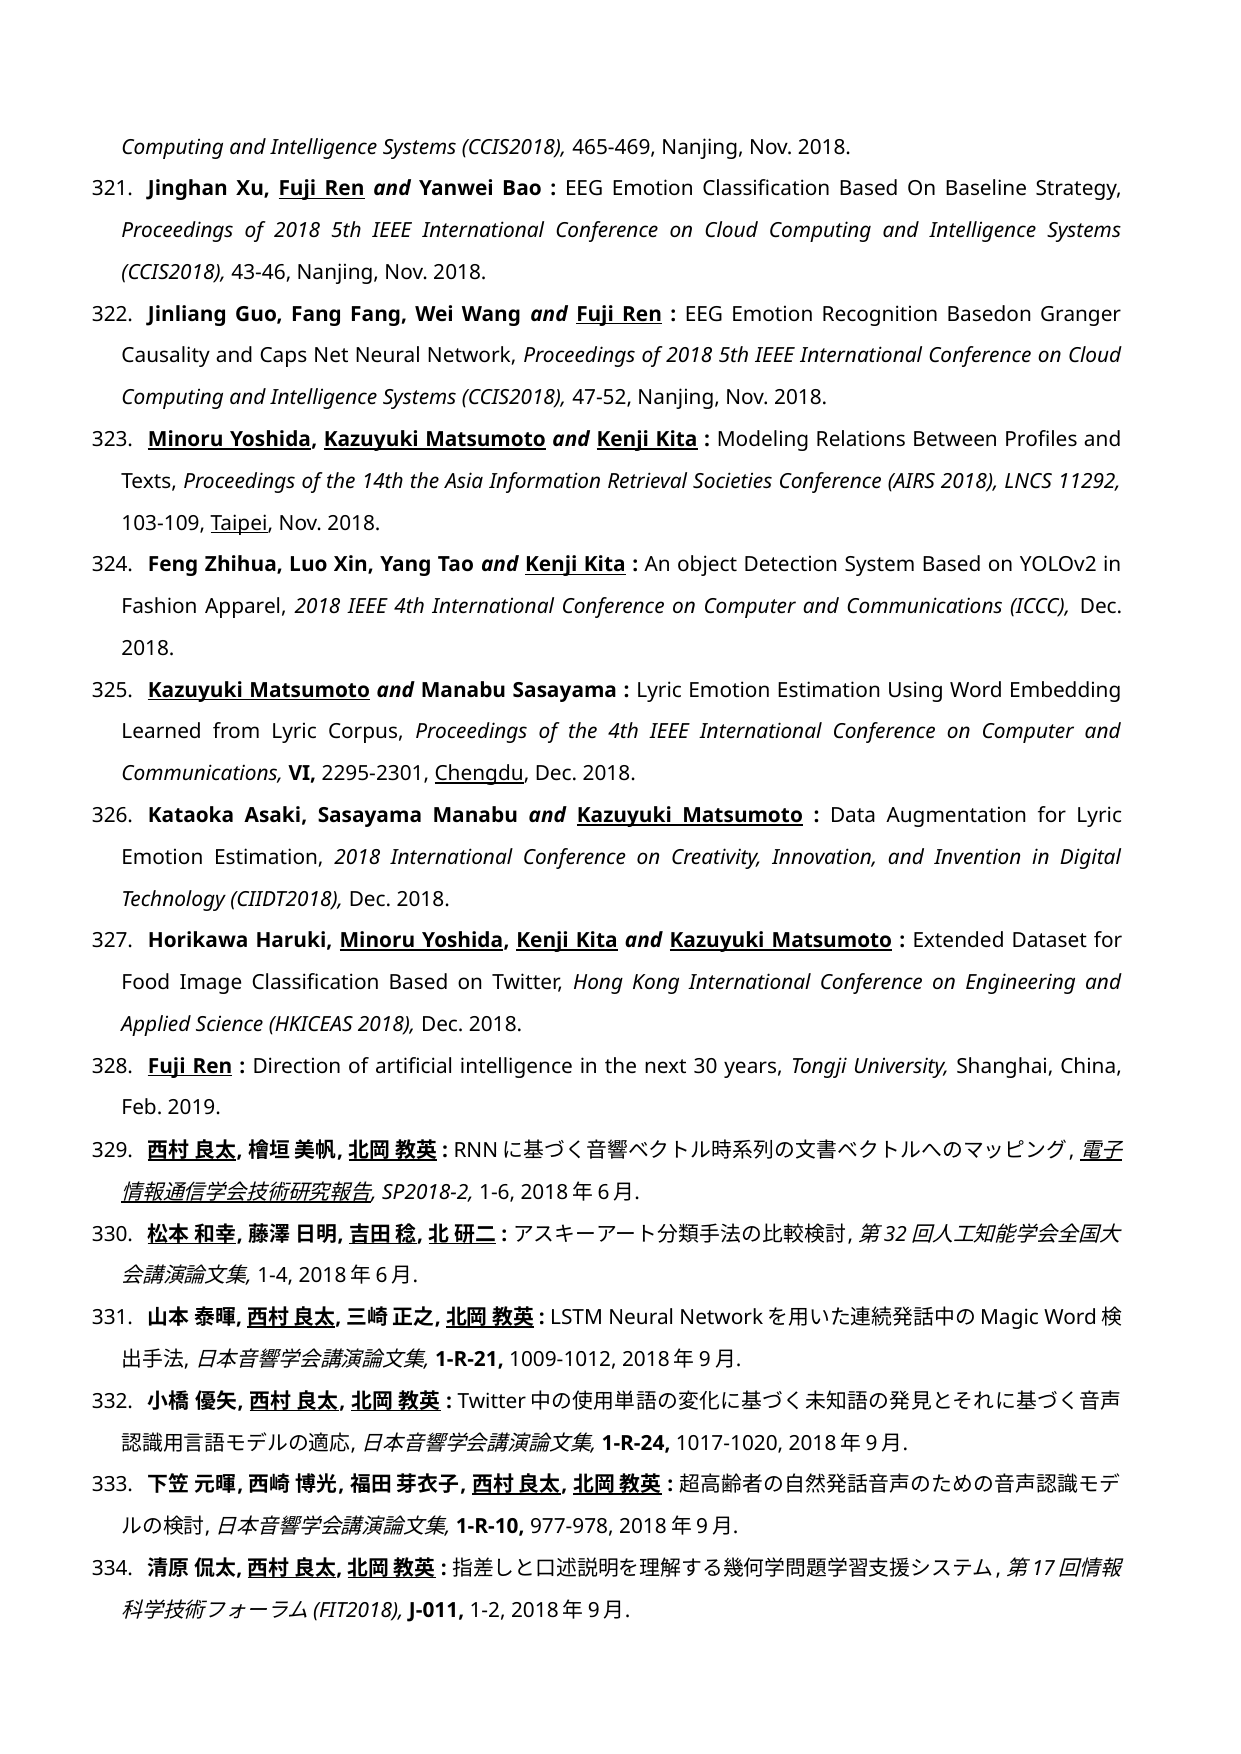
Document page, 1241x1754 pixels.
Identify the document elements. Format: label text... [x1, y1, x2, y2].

list Kataoka Asaki, Sasayama Manabu and Kazuyuki Matsumoto : Data Augmentation for Lyric Emotion Estimation, 2018 International Conference on Creativity, Innovation, and Invention in Digital Technology (CIIDT2018), Dec. 2018. [92, 793, 1122, 919]
list 清原 侃太, 西村 良太, 北岡 教英 : 指差しと口述説明を理解する幾何学問題学習支援システム, 第17回情報科学技術フォーラム (FIT2018), J-011, 1-2, 2018年9月. [92, 1545, 1122, 1629]
list Feng Zhihua, Luo Xin, Yang Tao and Kenji Kita : An object Detection System Based on YOLOv2 in Fashion Apparel, 2018 IEEE 4th International Conference on Computer and Communications (ICCC), Dec. 2018. [92, 543, 1122, 668]
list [92, 125, 1122, 167]
list 松本 和幸, 藤澤 日明, 吉田 稔, 北 研二 : アスキーアート分類手法の比較検討, 第32回人工知能学会全国大会講演論文集, 1-4, 2018年6月. [92, 1211, 1122, 1295]
list 西村 良太, 檜垣 美帆, 北岡 教英 : RNNに基づく音響ベクトル時系列の文書ベクトルへのマッピング, 電子情報通信学会技術研究報告, SP2018-2, 1-6, 2018年6月. [92, 1128, 1122, 1211]
list Horikawa Haruki, Minoru Yoshida, Kenji Kita and Kazuyuki Matsumoto : Extended Dataset for Food Image Classification Based on Twitter, Hong Kong International Conference on Engineering and Applied Science (HKICEAS 2018), Dec. 2018. [92, 919, 1122, 1044]
list 下笠 元暉, 西崎 博光, 福田 芽衣子, 西村 良太, 北岡 教英 : 超高齢者の自然発話音声のための音声認識モデルの検討, 日本音響学会講演論文集, 1-R-10, 977-978, 2018年9月. [92, 1462, 1122, 1545]
list Jinliang Guo, Fang Fang, Wei Wang and Fuji Ren : EEG Emotion Recognition Basedon Granger Causality and Caps Net Neural Network, Proceedings of 2018 5th IEEE International Conference on Cloud Computing and Intelligence Systems (CCIS2018), 47-52, Nanjing, Nov. 2018. [92, 292, 1122, 417]
list Fuji Ren : Direction of artificial intelligence in the next 30 years, Tongji University, Shanghai, China, Feb. 2019. [92, 1044, 1122, 1128]
list Minoru Yoshida, Kazuyuki Matsumoto and Kenji Kita : Modeling Relations Between Profiles and Texts, Proceedings of the 14th the Asia Information Retrieval Societies Conference (AIRS 2018), LNCS 11292, 103-109, Taipei, Nov. 2018. [92, 417, 1122, 543]
list 山本 泰暉, 西村 良太, 三崎 正之, 北岡 教英 : LSTM Neural Networkを用いた連続発話中のMagic Word検出手法, 日本音響学会講演論文集, 1-R-21, 1009-1012, 2018年9月. [92, 1295, 1122, 1378]
list Jinghan Xu, Fuji Ren and Yanwei Bao : EEG Emotion Classification Based On Baseline Strategy, Proceedings of 2018 5th IEEE International Conference on Cloud Computing and Intelligence Systems (CCIS2018), 43-46, Nanjing, Nov. 2018. [92, 167, 1122, 292]
list 小橋 優矢, 西村 良太, 北岡 教英 : Twitter中の使用単語の変化に基づく未知語の発見とそれに基づく音声認識用言語モデルの適応, 日本音響学会講演論文集, 1-R-24, 1017-1020, 2018年9月. [92, 1378, 1122, 1462]
list Kazuyuki Matsumoto and Manabu Sasayama : Lyric Emotion Estimation Using Word Embedding Learned from Lyric Corpus, Proceedings of the 4th IEEE International Conference on Computer and Communications, VI, 2295-2301, Chengdu, Dec. 2018. [92, 668, 1122, 793]
